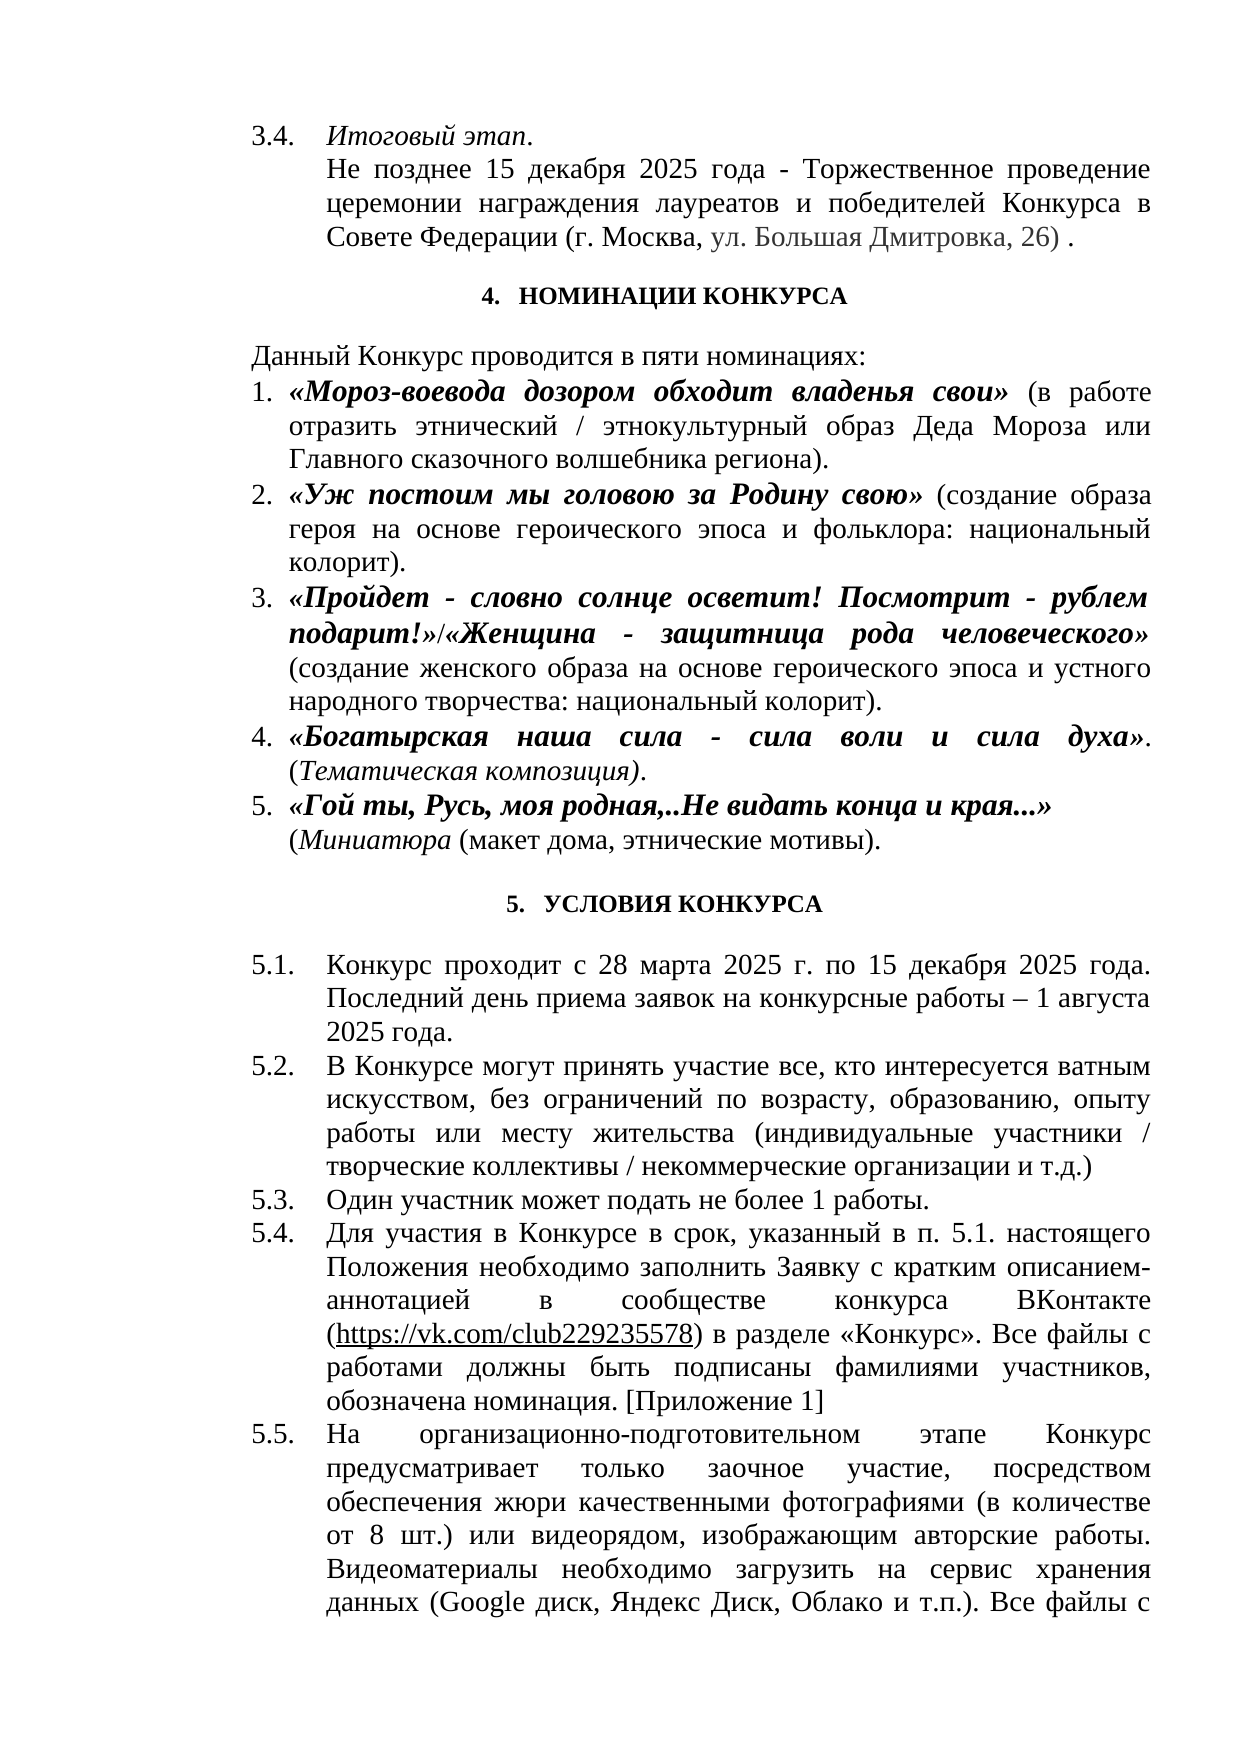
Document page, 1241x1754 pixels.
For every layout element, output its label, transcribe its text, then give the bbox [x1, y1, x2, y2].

list «Гой ты, Русь, моя родная,..Не видать конца и края...» [251, 787, 1152, 822]
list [251, 1417, 1152, 1618]
list «Уж постоим мы головою за Родину свою» (создание образа героя на основе героического эпоса и фольклора: национальный колорит). [251, 475, 1152, 578]
list В Конкурсе могут принять участие все, кто интересуется ватным искусством, без ограничений по возрасту, образованию, опыту работы или месту жительства (индивидуальные участники / творческие коллективы / некоммерческие организации и т.д.) [251, 1048, 1152, 1182]
list Итоговый этап. [251, 118, 1152, 152]
list Один участник может подать не более 1 работы. [251, 1182, 1152, 1215]
list Конкурс проходит с 28 марта 2025 г. по 15 декабря 2025 года. Последний день приема заявок на конкурсные работы – 1 августа 2025 года. [251, 947, 1152, 1048]
list «Мороз-воевода дозором обходит владенья свои» (в работе отразить этнический / этнокультурный образ Деда Мороза или Главного сказочного волшебника региона). [251, 372, 1152, 475]
text (Миниатюра (макет дома, этнические мотивы). [288, 822, 1152, 856]
list «Богатырская наша сила - сила воли и сила духа». (Тематическая композиция). [251, 717, 1152, 787]
list Для участия в Конкурсе в срок, указанный в п. 5.1. настоящего Положения необходимо заполнить Заявку с кратким описанием-аннотацией в сообществе конкурса ВКонтакте (https://vk.com/club229235578) в разделе «Конкурс». Все файлы с работами должны быть подписаны фамилиями участников, обозначена номинация. [Приложение 1] [251, 1215, 1152, 1417]
text Данный Конкурс проводится в пяти номинациях: [177, 338, 1152, 372]
list НОМИНАЦИИ КОНКУРСА [177, 281, 1152, 310]
list «Пройдет - словно солнце осветит! Посмотрит - рублем подарит!»/«Женщина - защитница рода человеческого» (создание женского образа на основе героического эпоса и устного народного творчества: национальный колорит). [251, 578, 1152, 717]
text Не позднее 15 декабря 2025 года - Торжественное проведение церемонии награждения лауреатов и победителей Конкурса в Совете Федерации (г. Москва, ул. Большая Дмитровка, 26) . [326, 152, 1152, 252]
list УСЛОВИЯ КОНКУРСА [177, 889, 1152, 918]
